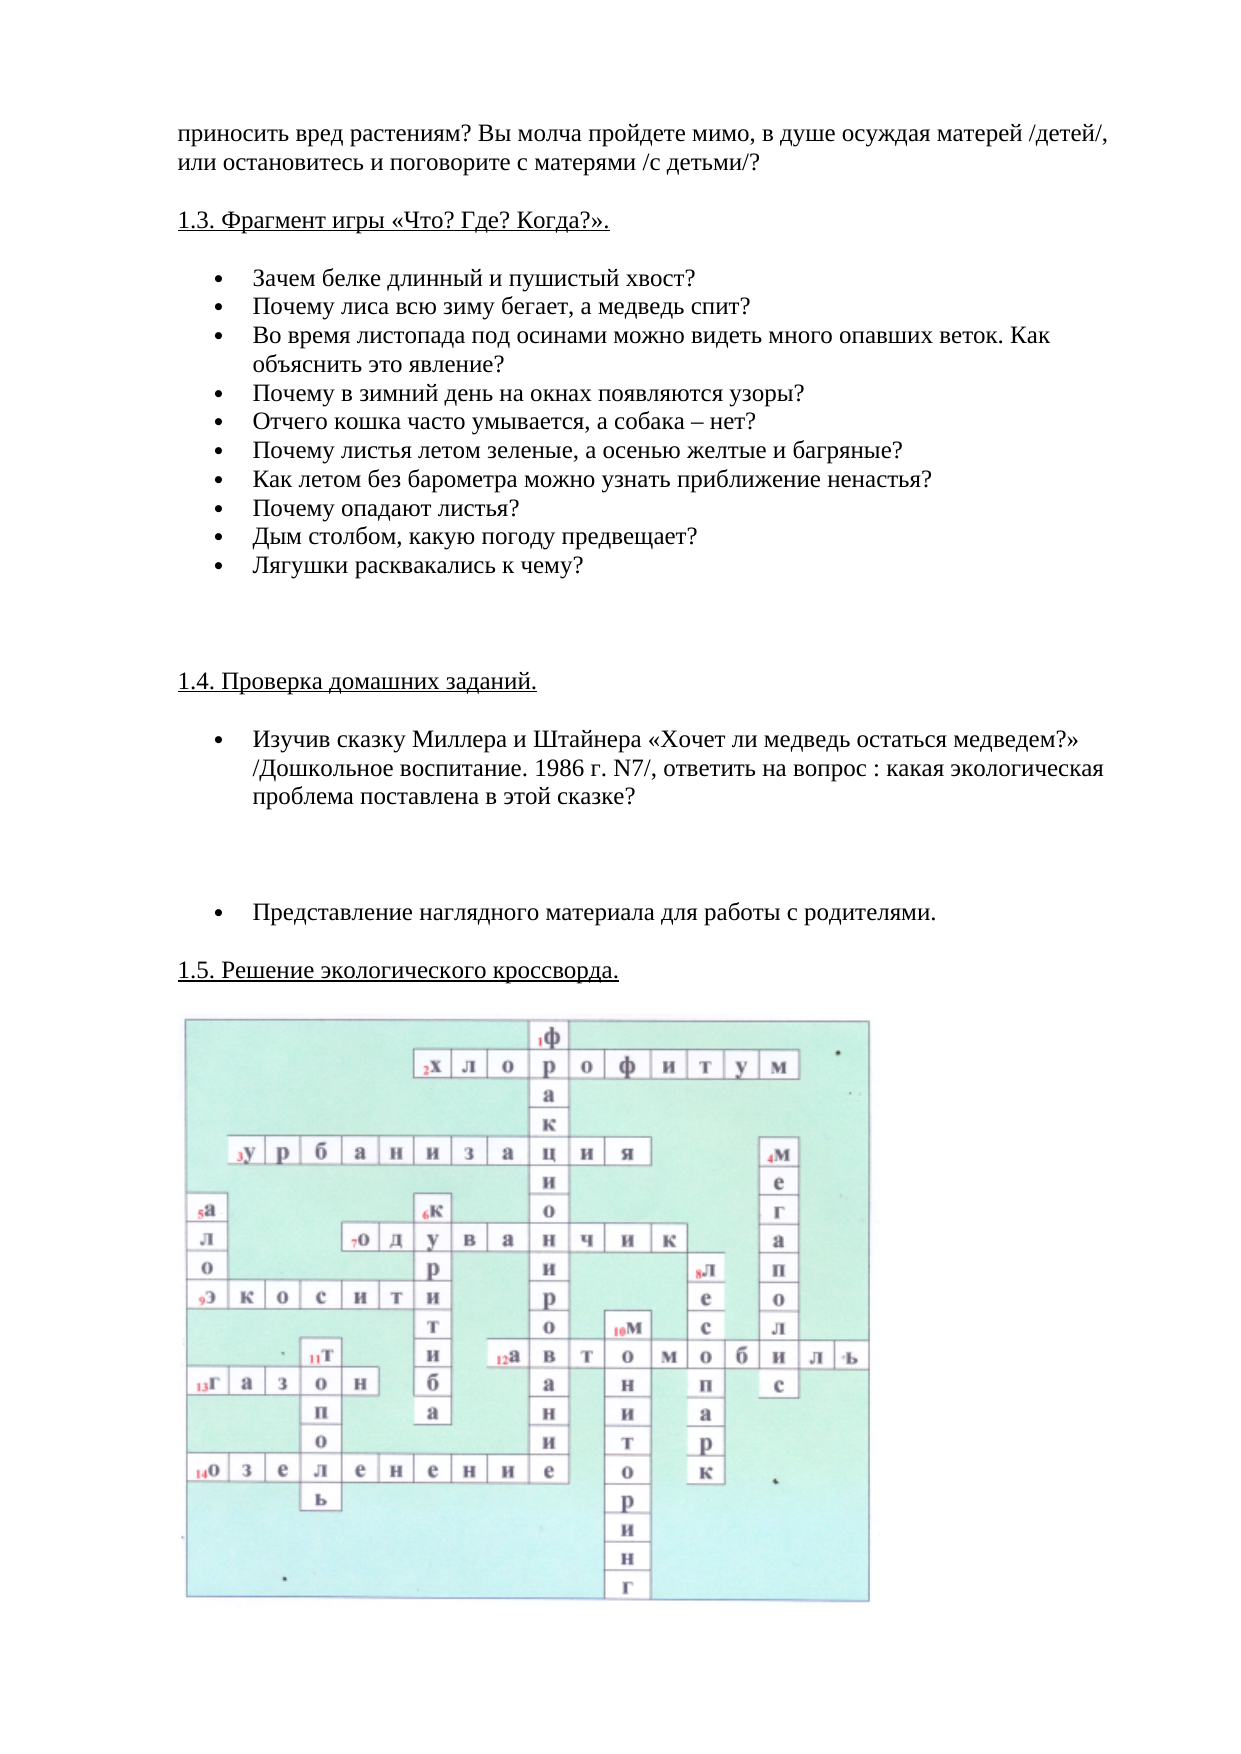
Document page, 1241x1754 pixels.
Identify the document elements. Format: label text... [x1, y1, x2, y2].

list Во время листопада под осинами можно видеть много опавших веток. Как объяснить это явление? [215, 320, 1152, 378]
list Изучив сказку Миллера и Штайнера «Хочет ли медведь остаться медведем?» /Дошкольное воспитание. 1986 г. N7/, ответить на вопрос : какая экологическая проблема поставлена в этой сказке? [215, 724, 1152, 810]
text 1.3. Фрагмент игры «Что? Где? Когда?». [177, 205, 1152, 233]
list Почему листья летом зеленые, а осенью желтые и багряные? [215, 435, 1152, 464]
list Лягушки расквакались к чему? [215, 550, 1152, 579]
list Почему опадают листья? [215, 493, 1152, 521]
list Почему лиса всю зиму бегает, а медведь спит? [215, 291, 1152, 320]
list Представление наглядного материала для работы с родителями. [215, 897, 1152, 926]
text 1.5. Решение экологического кроссворда. [177, 955, 1152, 984]
list Зачем белке длинный и пушистый хвост? [215, 263, 1152, 291]
list Дым столбом, какую погоду предвещает? [215, 521, 1152, 550]
text 1.4. Проверка домашних заданий. [177, 666, 1152, 695]
list Отчего кошка часто умывается, а собака – нет? [215, 406, 1152, 435]
list Почему в зимний день на окнах появляются узоры? [215, 378, 1152, 406]
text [177, 118, 1152, 176]
picture [177, 1013, 881, 1607]
list Как летом без барометра можно узнать приближение ненастья? [215, 464, 1152, 493]
